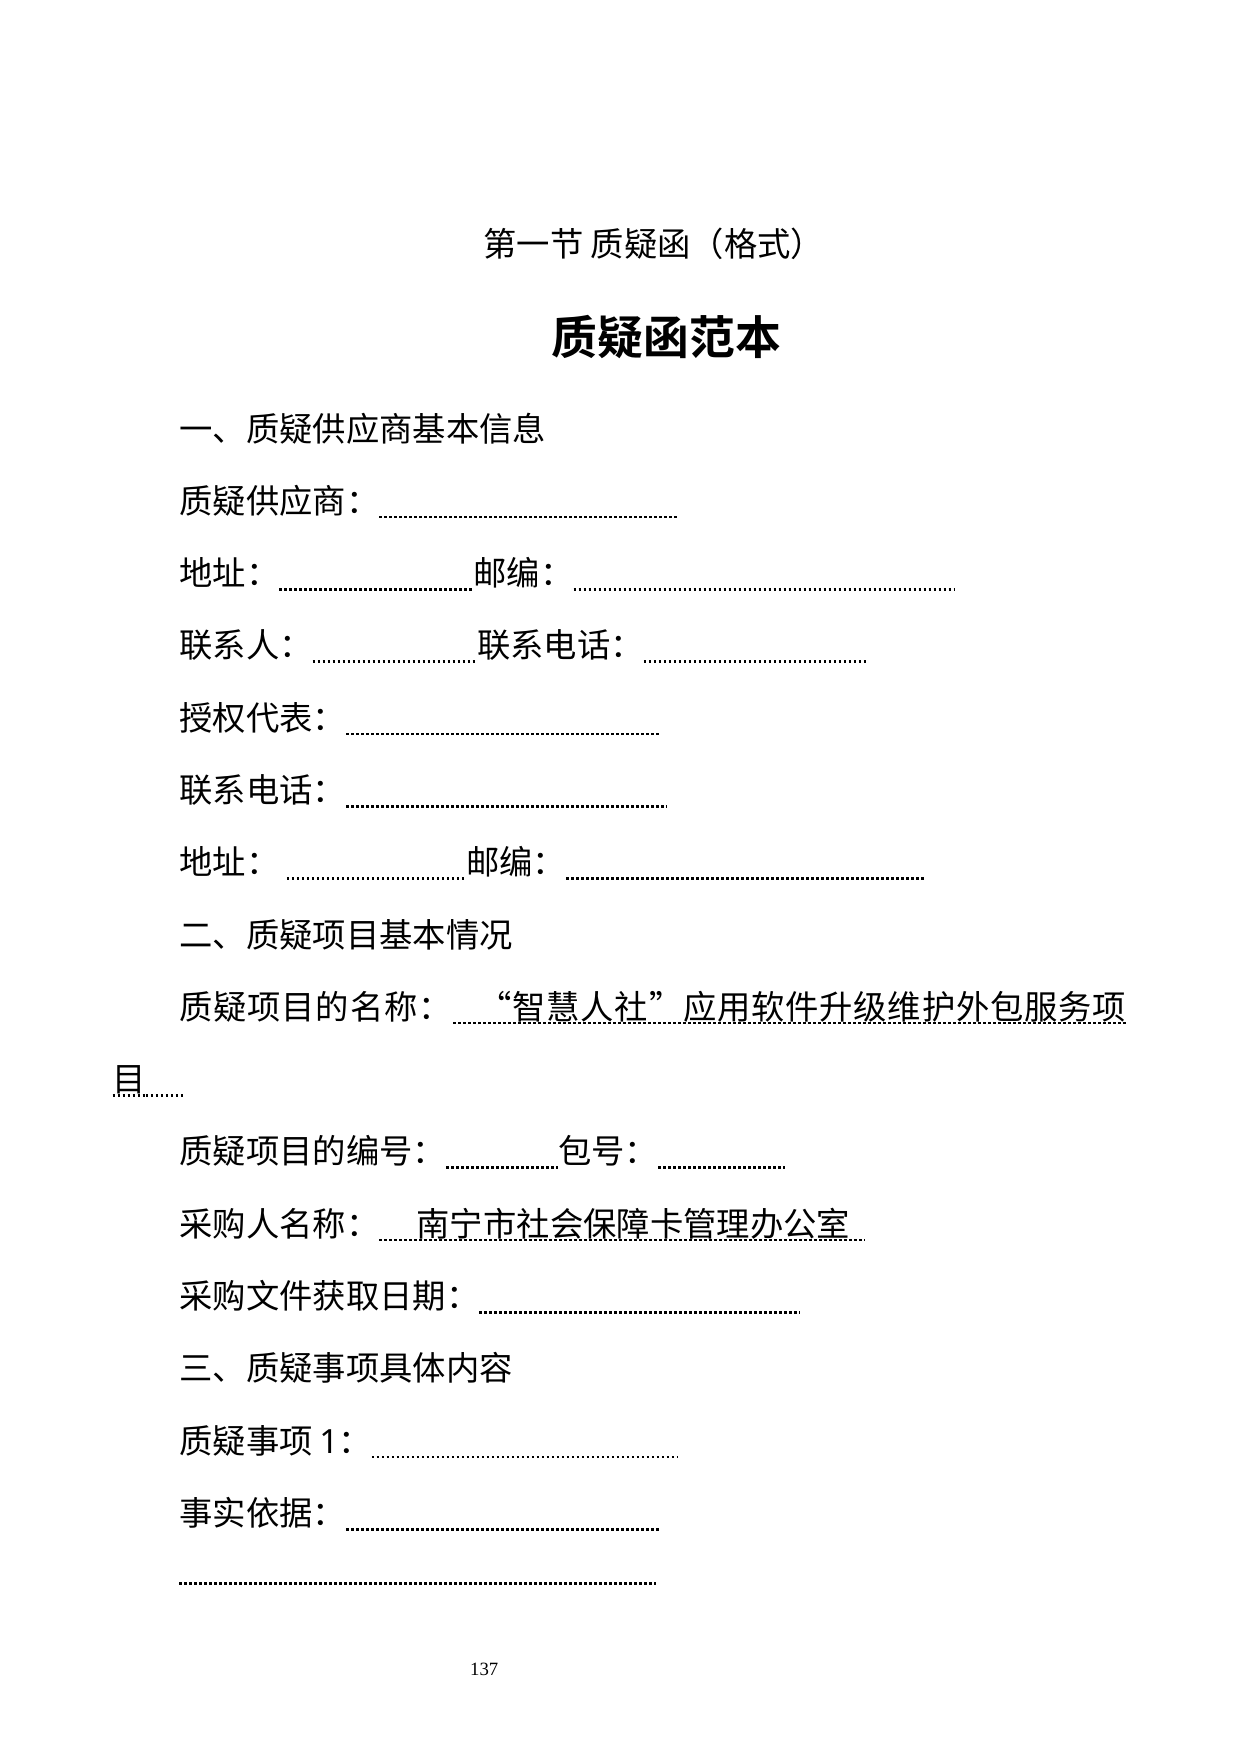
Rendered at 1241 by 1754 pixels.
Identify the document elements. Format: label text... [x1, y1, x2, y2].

text 三、质疑事项具体内容 [112, 1342, 1128, 1390]
subtitle 第一节 质疑函（格式） [112, 207, 1128, 276]
text 地址： 邮编： [112, 836, 1128, 884]
text 质疑函范本 [112, 300, 1128, 369]
text 一、质疑供应商基本信息 [112, 402, 1128, 451]
text 采购人名称： 南宁市社会保障卡管理办公室 [112, 1197, 1128, 1246]
text 质疑项目的名称： “智慧人社”应用软件升级维护外包服务项目 [112, 981, 1128, 1101]
text 二、质疑项目基本情况 [112, 908, 1128, 957]
text 质疑项目的编号： 包号： [112, 1125, 1128, 1173]
text 授权代表： [112, 691, 1128, 740]
text 地址： 邮编： [112, 547, 1128, 595]
text 质疑事项1： [112, 1414, 1128, 1463]
text 采购文件获取日期： [112, 1270, 1128, 1318]
text 联系电话： [112, 764, 1128, 812]
text 质疑供应商： [112, 474, 1128, 523]
text 事实依据： [112, 1487, 1128, 1535]
text 联系人： 联系电话： [112, 619, 1128, 667]
